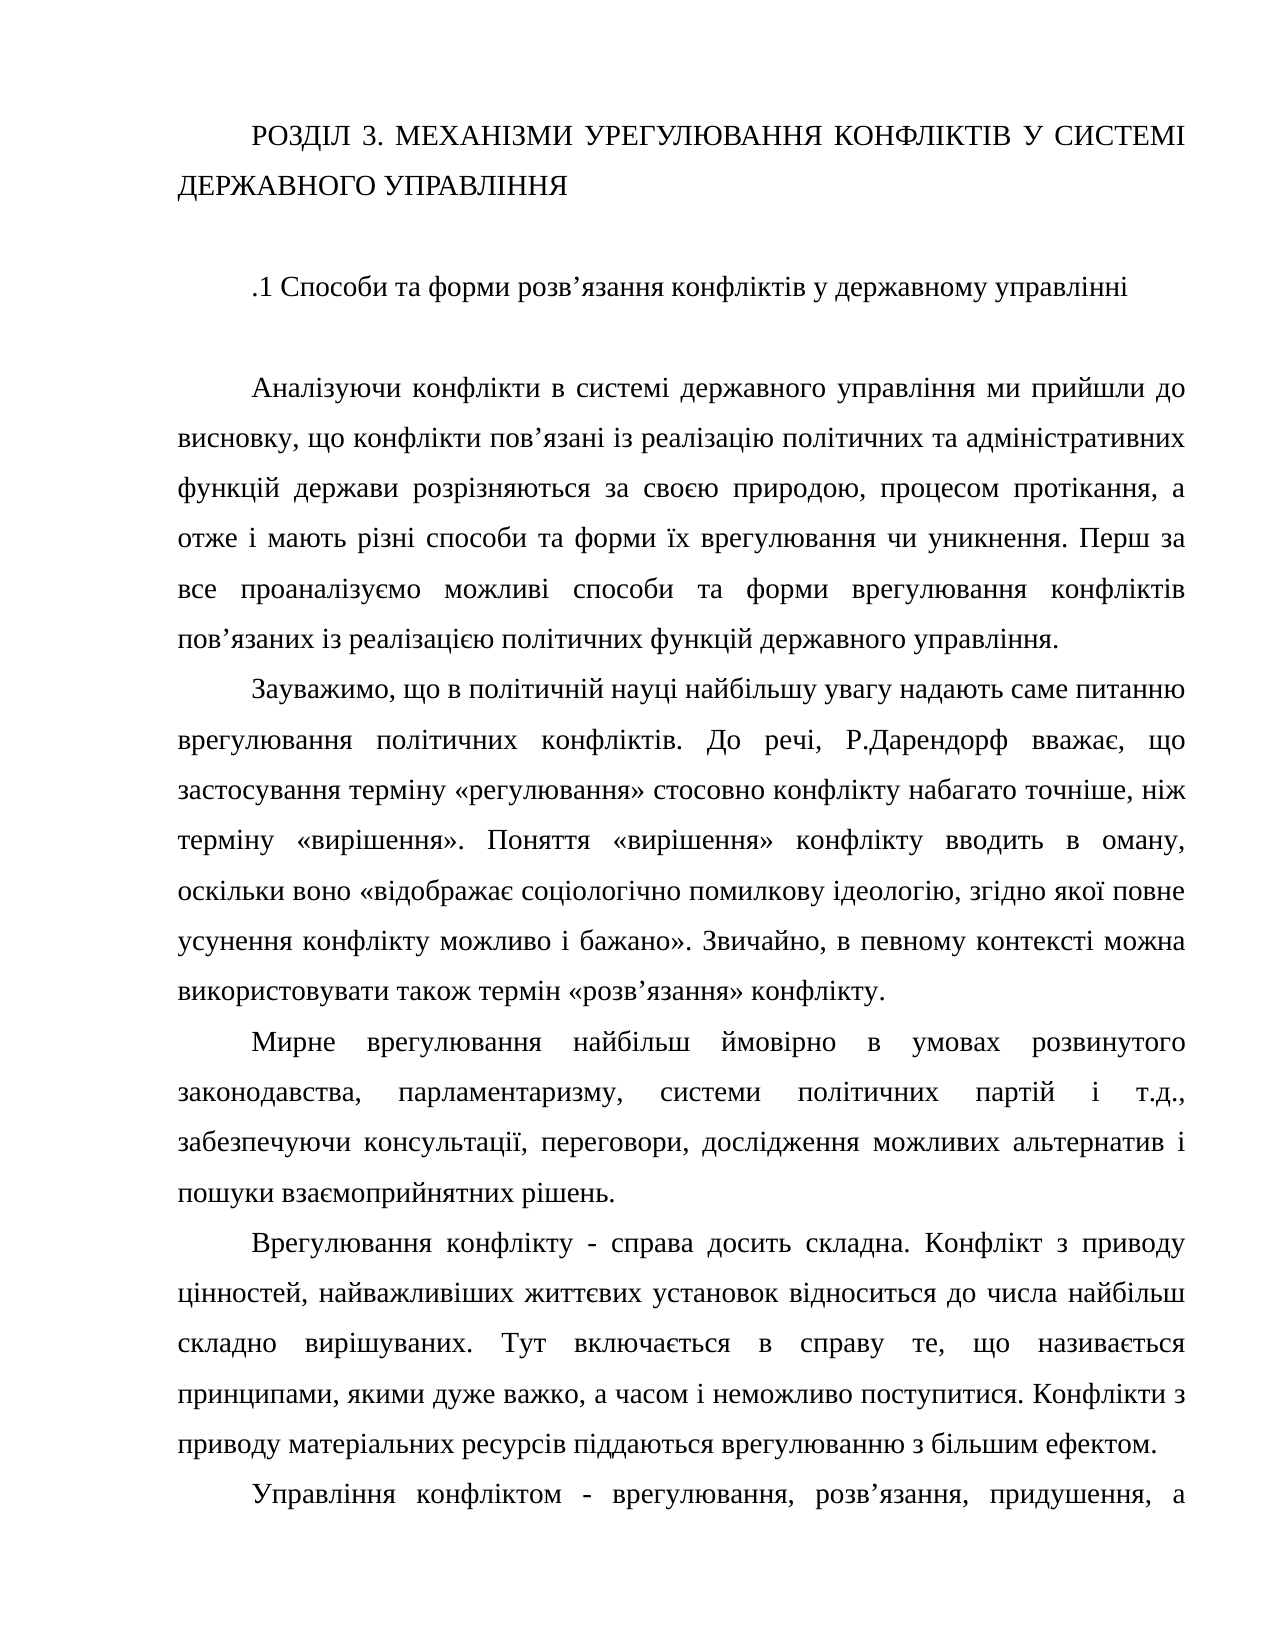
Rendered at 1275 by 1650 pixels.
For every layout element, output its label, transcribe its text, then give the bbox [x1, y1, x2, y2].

text Аналізуючи конфлікти в системі державного управління ми прийшли до висновку, що конфлікти пов’язані із реалізацію політичних та адміністративних функцій держави розрізняються за своєю природою, процесом протікання, а отже і мають різні способи та форми їх врегулювання чи уникнення. Перш за все проаналізуємо можливі способи та форми врегулювання конфліктів пов’язаних із реалізацією політичних функцій державного управління. [177, 370, 1186, 655]
subtitle РОЗДІЛ 3. МЕХАНІЗМИ УРЕГУЛЮВАННЯ КОНФЛІКТІВ У СИСТЕМІ ДЕРЖАВНОГО УПРАВЛІННЯ [177, 118, 1186, 202]
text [177, 1477, 1186, 1510]
text Врегулювання конфлікту - справа досить складна. Конфлікт з приводу цінностей, найважливіших життєвих установок відноситься до числа найбільш складно вирішуваних. Тут включається в справу те, що називається принципами, якими дуже важко, а часом і неможливо поступитися. Конфлікти з приводу матеріальних ресурсів піддаються врегулюванню з більшим ефектом. [177, 1225, 1186, 1460]
text Зауважимо, що в політичній науці найбільшу увагу надають саме питанню врегулювання політичних конфліктів. До речі, Р.Дарендорф вважає, що застосування терміну «регулювання» стосовно конфлікту набагато точніше, ніж терміну «вирішення». Поняття «вирішення» конфлікту вводить в оману, оскільки воно «відображає соціологічно помилкову ідеологію, згідно якої повне усунення конфлікту можливо і бажано». Звичайно, в певному контексті можна використовувати також термін «розв’язання» конфлікту. [177, 672, 1186, 1007]
text Мирне врегулювання найбільш ймовірно в умовах розвинутого законодавства, парламентаризму, системи політичних партій і т.д., забезпечуючи консультації, переговори, дослідження можливих альтернатив і пошуки взаємоприйнятних рішень. [177, 1024, 1186, 1208]
subtitle .1 Способи та форми розв’язання конфліктів у державному управлінні [177, 269, 1186, 303]
